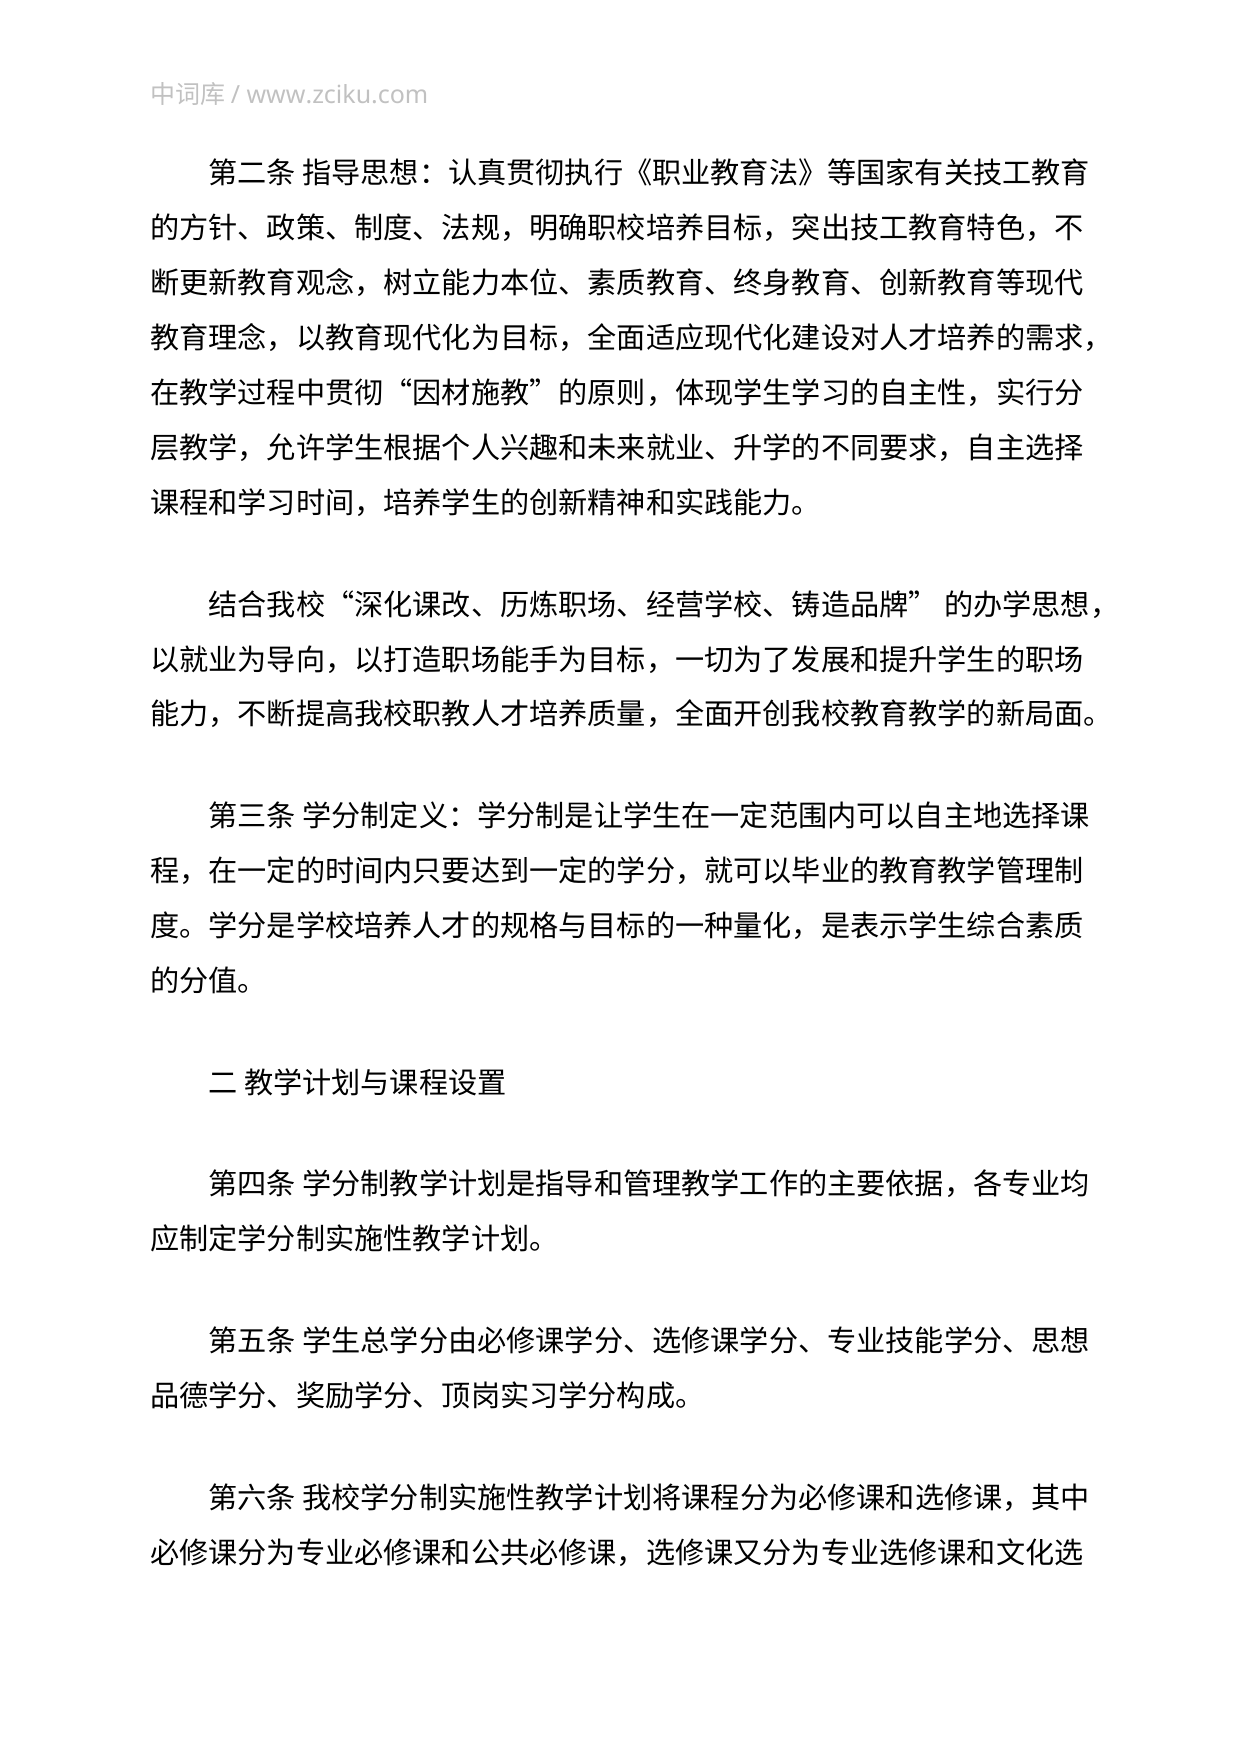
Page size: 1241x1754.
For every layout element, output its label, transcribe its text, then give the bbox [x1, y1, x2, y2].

text 二 教学计划与课程设置 [150, 1059, 1090, 1101]
text 第三条 学分制定义：学分制是让学生在一定范围内可以自主地选择课程，在一定的时间内只要达到一定的学分，就可以毕业的教育教学管理制度。学分是学校培养人才的规格与目标的一种量化，是表示学生综合素质的分值。 [150, 793, 1090, 1000]
text 结合我校“深化课改、历炼职场、经营学校、铸造品牌” 的办学思想，以就业为导向，以打造职场能手为目标，一切为了发展和提升学生的职场能力，不断提高我校职教人才培养质量，全面开创我校教育教学的新局面。 [150, 581, 1090, 733]
text 第五条 学生总学分由必修课学分、选修课学分、专业技能学分、思想品德学分、奖励学分、顶岗实习学分构成。 [150, 1318, 1090, 1415]
text 第二条 指导思想：认真贯彻执行《职业教育法》等国家有关技工教育的方针、政策、制度、法规，明确职校培养目标，突出技工教育特色，不断更新教育观念，树立能力本位、素质教育、终身教育、创新教育等现代教育理念，以教育现代化为目标，全面适应现代化建设对人才培养的需求，在教学过程中贯彻“因材施教”的原则，体现学生学习的自主性，实行分层教学，允许学生根据个人兴趣和未来就业、升学的不同要求，自主选择课程和学习时间，培养学生的创新精神和实践能力。 [150, 150, 1090, 522]
text 第四条 学分制教学计划是指导和管理教学工作的主要依据，各专业均应制定学分制实施性教学计划。 [150, 1161, 1090, 1258]
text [150, 1474, 1090, 1571]
